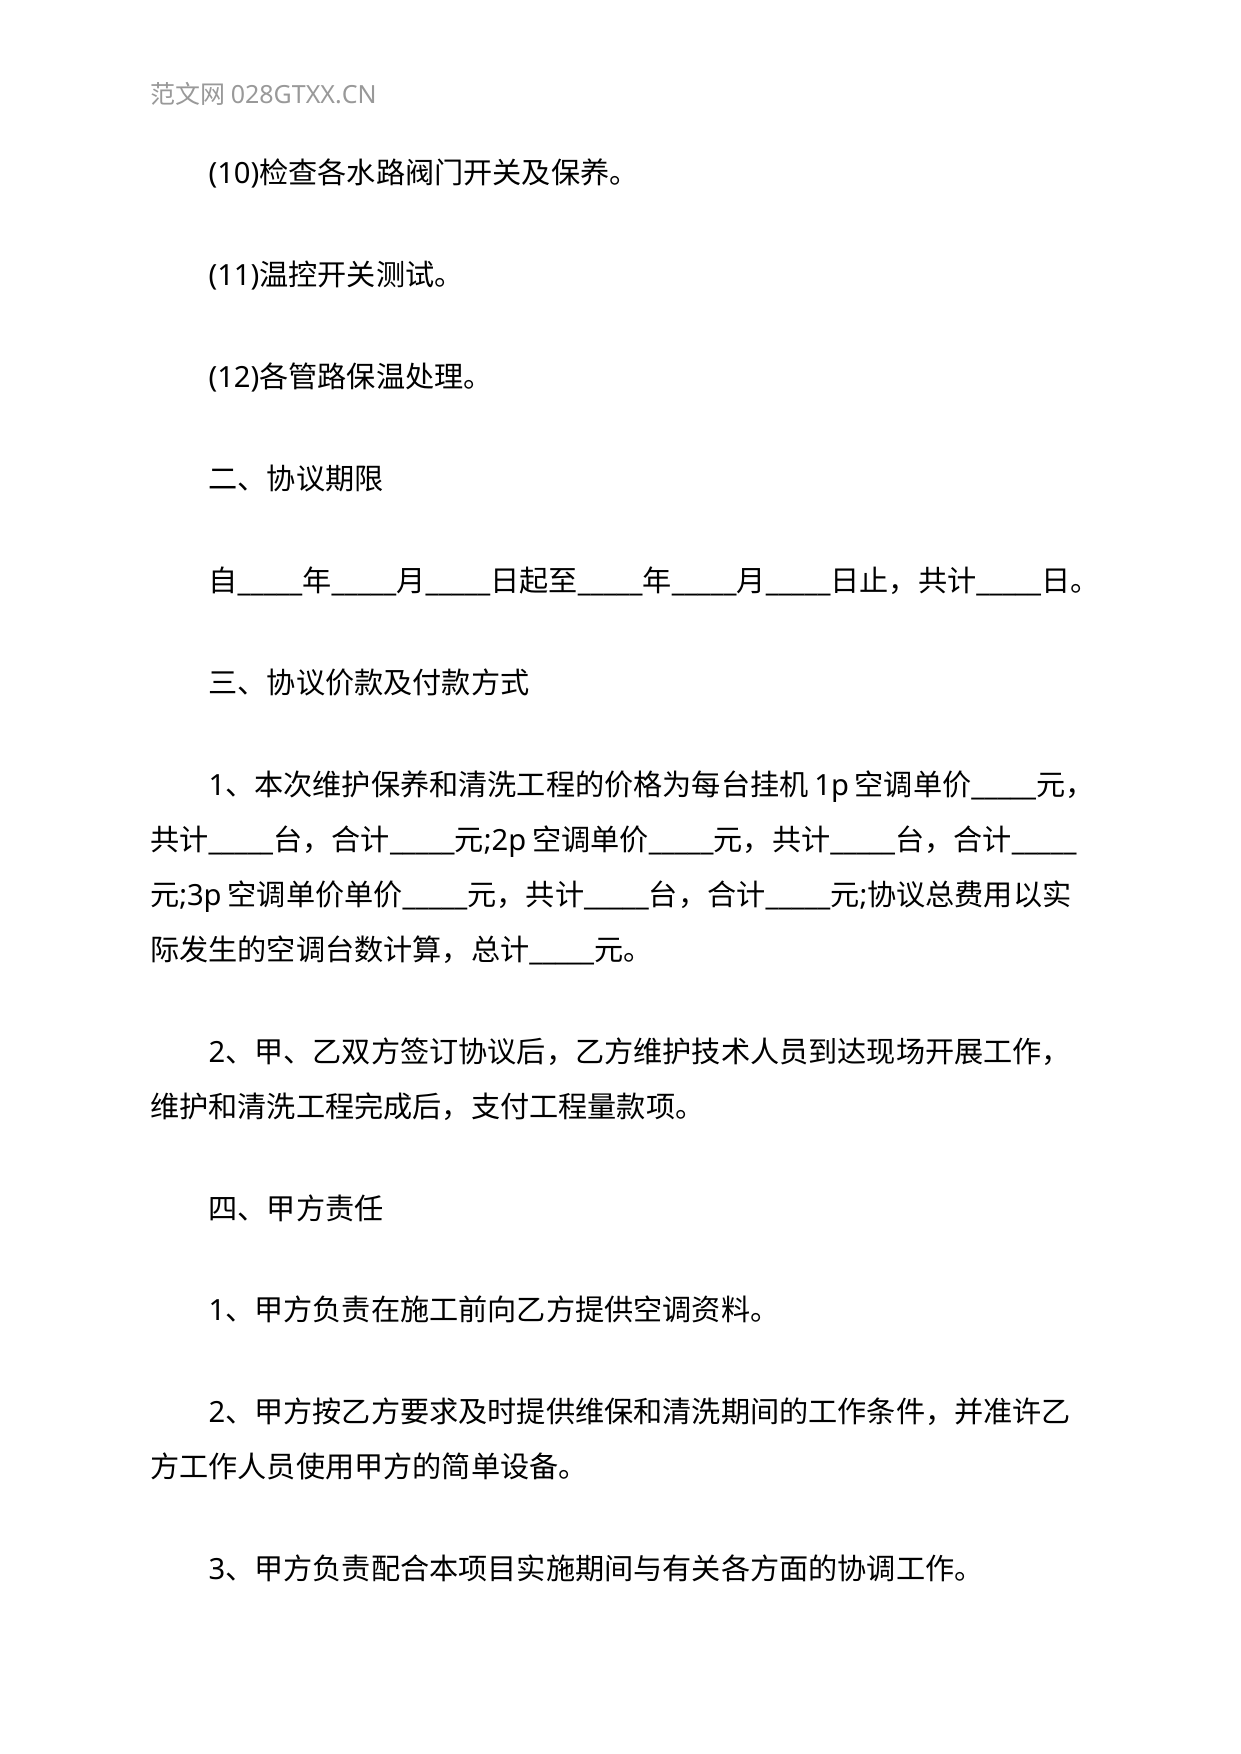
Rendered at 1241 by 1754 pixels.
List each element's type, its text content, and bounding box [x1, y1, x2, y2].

text 1、本次维护保养和清洗工程的价格为每台挂机1p空调单价_____元，共计_____台，合计_____元;2p空调单价_____元，共计_____台，合计_____元;3p空调单价单价_____元，共计_____台，合计_____元;协议总费用以实际发生的空调台数计算，总计_____元。 [150, 761, 1090, 969]
text 三、协议价款及付款方式 [150, 660, 1090, 702]
text 2、甲方按乙方要求及时提供维保和清洗期间的工作条件，并准许乙方工作人员使用甲方的简单设备。 [150, 1389, 1090, 1486]
text (10)检查各水路阀门开关及保养。 [150, 150, 1090, 192]
text (11)温控开关测试。 [150, 252, 1090, 294]
text 3、甲方负责配合本项目实施期间与有关各方面的协调工作。 [150, 1546, 1090, 1588]
text 自_____年_____月_____日起至_____年_____月_____日止，共计_____日。 [150, 558, 1090, 600]
text 四、甲方责任 [150, 1185, 1090, 1227]
text 二、协议期限 [150, 456, 1090, 498]
text 1、甲方负责在施工前向乙方提供空调资料。 [150, 1287, 1090, 1329]
text (12)各管路保温处理。 [150, 354, 1090, 396]
text 2、甲、乙双方签订协议后，乙方维护技术人员到达现场开展工作，维护和清洗工程完成后，支付工程量款项。 [150, 1028, 1090, 1126]
